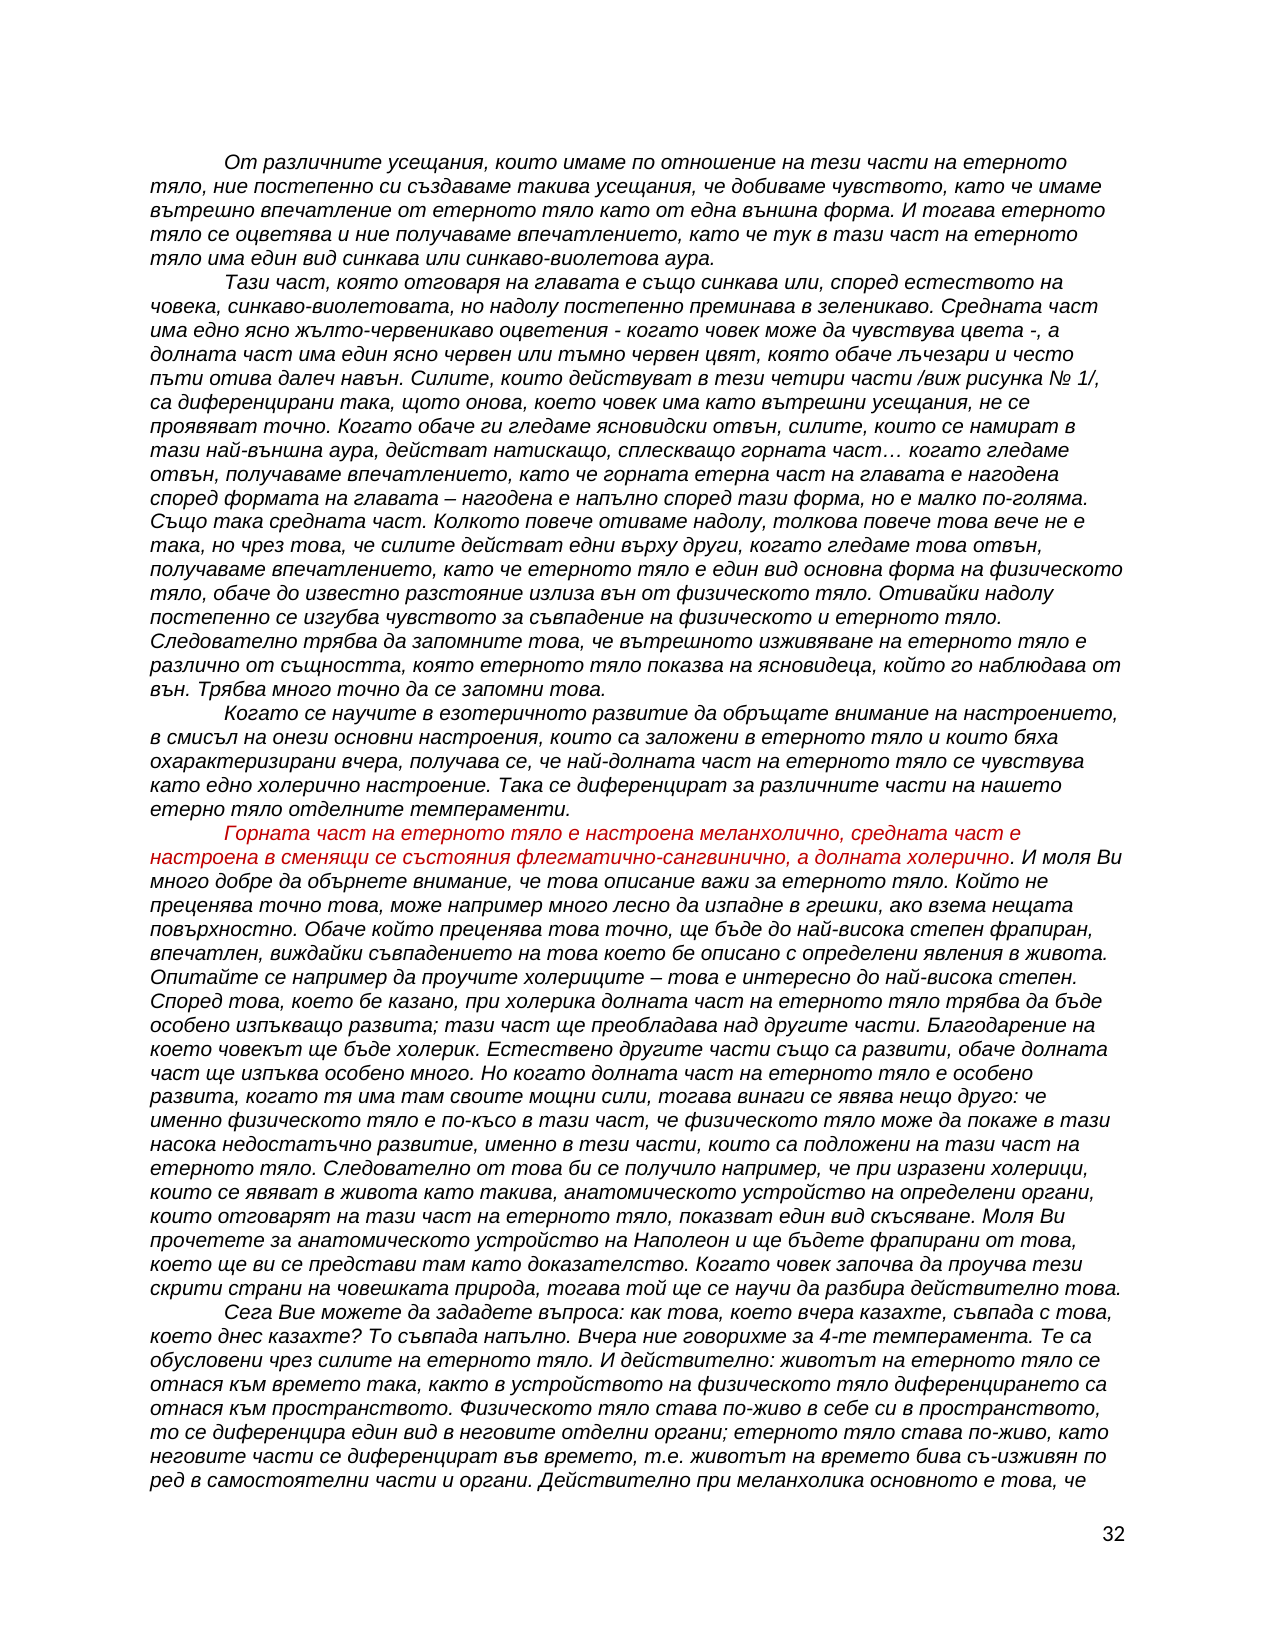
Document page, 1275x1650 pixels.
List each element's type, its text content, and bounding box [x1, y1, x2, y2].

text Когато се научите в езотеричното развитие да обръщате внимание на настроението, в смисъл на онези основни настроения, които са заложени в етерното тяло и които бяха охарактеризирани вчера, получава се, че най-долната част на етерното тяло се чувствува като едно холерично настроение. Така се диференцират за различните части на нашето етерно тяло отделните темпераменти. [150, 701, 1125, 821]
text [150, 1300, 1125, 1492]
text Горната част на етерното тяло е настроена меланхолично, средната част е настроена в сменящи се състояния флегматично-сангвинично, а долната холерично. И моля Ви много добре да обърнете внимание, че това описание важи за етерното тяло. Който не преценява точно това, може например много лесно да изпадне в грешки, ако взема нещата повърхностно. Обаче който преценява това точно, ще бъде до най-висока степен фрапиран, впечатлен, виждайки съвпадението на това което бе описано с определени явления в живота. Опитайте се например да проучите холериците – това е интересно до най-висока степен. Според това, което бе казано, при холерика долната част на етерното тяло трябва да бъде особено изпъкващо развита; тази част ще преобладава над другите части. Благодарение на което човекът ще бъде холерик. Естествено другите части също са развити, обаче долната част ще изпъква особено много. Но когато долната част на етерното тяло е особено развита, когато тя има там своите мощни сили, тогава винаги се явява нещо друго: че именно физическото тяло е по-късо в тази част, че физическото тяло може да покаже в тази насока недостатъчно развитие, именно в тези части, които са подложени на тази част на етерното тяло. Следователно от това би се получило например, че при изразени холерици, които се явяват в живота като такива, анатомическото устройство на определени органи, които отговарят на тази част на етерното тяло, показват един вид скъсяване. Моля Ви прочетете за анатомическото устройство на Наполеон и ще бъдете фрапирани от това, което ще ви се представи там като доказателство. Когато човек започва да проучва тези скрити страни на човешката природа, тогава той ще се научи да разбира действително това. [150, 821, 1125, 1300]
text От различните усещания, които имаме по отношение на тези части на етерното тяло, ние постепенно си създаваме такива усещания, че добиваме чувството, като че имаме вътрешно впечатление от етерното тяло като от една външна форма. И тогава етерното тяло се оцветява и ние получаваме впечатлението, като че тук в тази част на етерното тяло има един вид синкава или синкаво-виолетова аура. [150, 150, 1125, 270]
text Тази част, която отговаря на главата е също синкава или, според естеството на човека, синкаво-виолетовата, но надолу постепенно преминава в зеленикаво. Средната част има едно ясно жълто-червеникаво оцветения - когато човек може да чувствува цвета -, а долната част има един ясно червен или тъмно червен цвят, която обаче лъчезари и често пъти отива далеч навън. Силите, които действуват в тези четири части /виж рисунка № 1/, са диференцирани така, щото онова, което човек има като вътрешни усещания, не се проявяват точно. Когато обаче ги гледаме ясновидски отвън, силите, които се намират в тази най-външна аура, действат натискащо, сплескващо горната част… когато гледаме отвън, получаваме впечатлението, като че горната етерна част на главата е нагодена според формата на главата – нагодена е напълно според тази форма, но е малко по-голяма. Също така средната част. Колкото повече отиваме надолу, толкова повече това вече не е така, но чрез това, че силите действат едни върху други, когато гледаме това отвън, получаваме впечатлението, като че етерното тяло е един вид основна форма на физическото тяло, обаче до известно разстояние излиза вън от физическото тяло. Отивайки надолу постепенно се изгубва чувството за съвпадение на физическото и етерното тяло. Следователно трябва да запомните това, че вътрешното изживяване на етерното тяло е различно от същността, която етерното тяло показва на ясновидеца, който го наблюдава от вън. Трябва много точно да се запомни това. [150, 270, 1125, 701]
